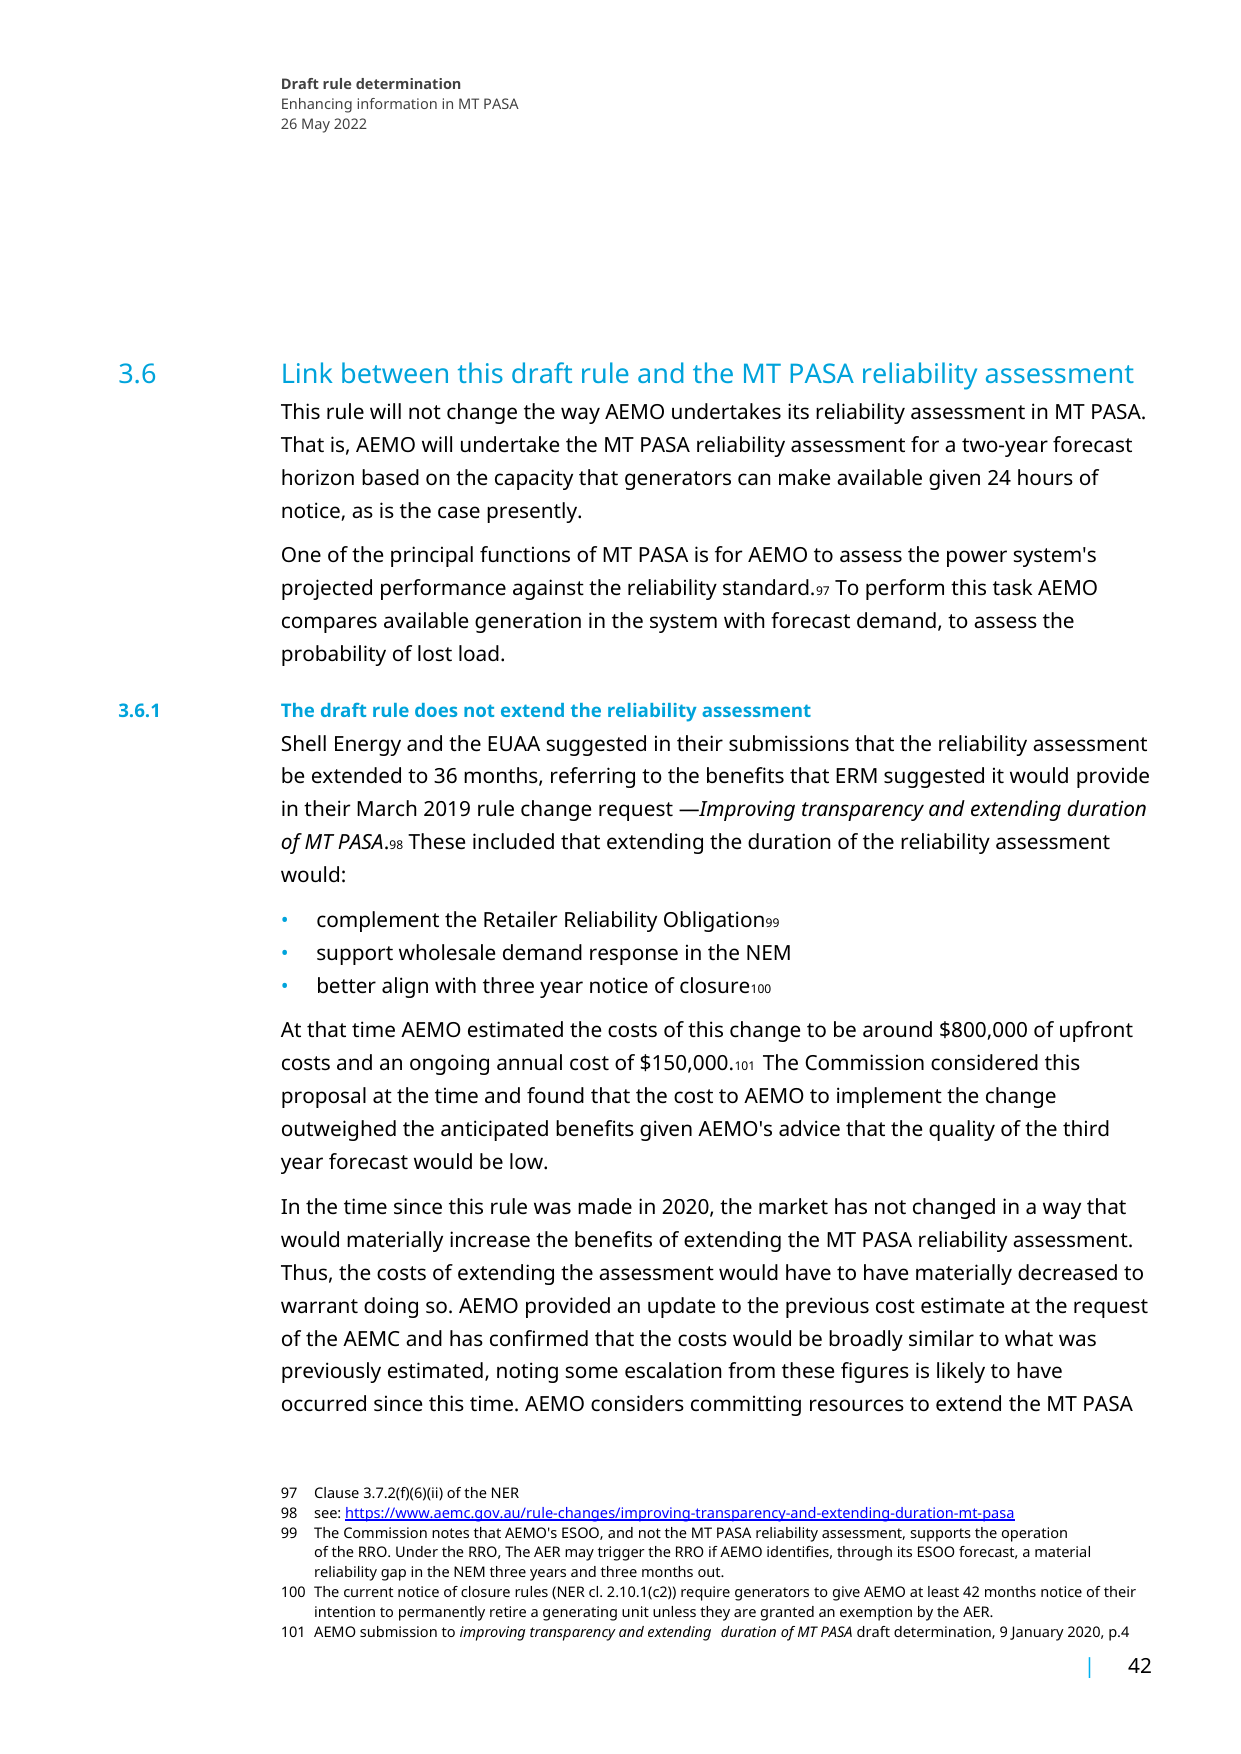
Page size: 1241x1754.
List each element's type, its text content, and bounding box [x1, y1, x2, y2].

subtitle 3.6 Link between this draft rule and the MT PASA reliability assessment [118, 354, 1152, 391]
text At that time AEMO estimated the costs of this change to be around $800,000 of upfront costs and an ongoing annual cost of $150,000. The Commission considered this proposal at the time and found that the cost to AEMO to implement the change outweighed the anticipated benefits given AEMO's advice that the quality of the third year forecast would be low. [281, 1016, 1152, 1176]
list support wholesale demand response in the NEM [281, 938, 1152, 966]
text One of the principal functions of MT PASA is for AEMO to assess the power system's projected performance against the reliability standard. To perform this task AEMO compares available generation in the system with forecast demand, to assess the probability of lost load. [281, 541, 1152, 668]
list better align with three year notice of closure [281, 971, 1152, 999]
text Shell Energy and the EUAA suggested in their submissions that the reliability assessment be extended to 36 months, referring to the benefits that ERM suggested it would provide in their March 2019 rule change request —Improving transparency and extending duration of MT PASA. These included that extending the duration of the reliability assessment would: [281, 729, 1152, 889]
subtitle 3.6.1 The draft rule does not extend the reliability assessment [118, 697, 1152, 723]
list complement the Retailer Reliability Obligation [281, 905, 1152, 933]
text This rule will not change the way AEMO undertakes its reliability assessment in MT PASA. That is, AEMO will undertake the MT PASA reliability assessment for a two-year forecast horizon based on the capacity that generators can make available given 24 hours of notice, as is the case presently. [281, 397, 1152, 524]
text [281, 1192, 1152, 1418]
